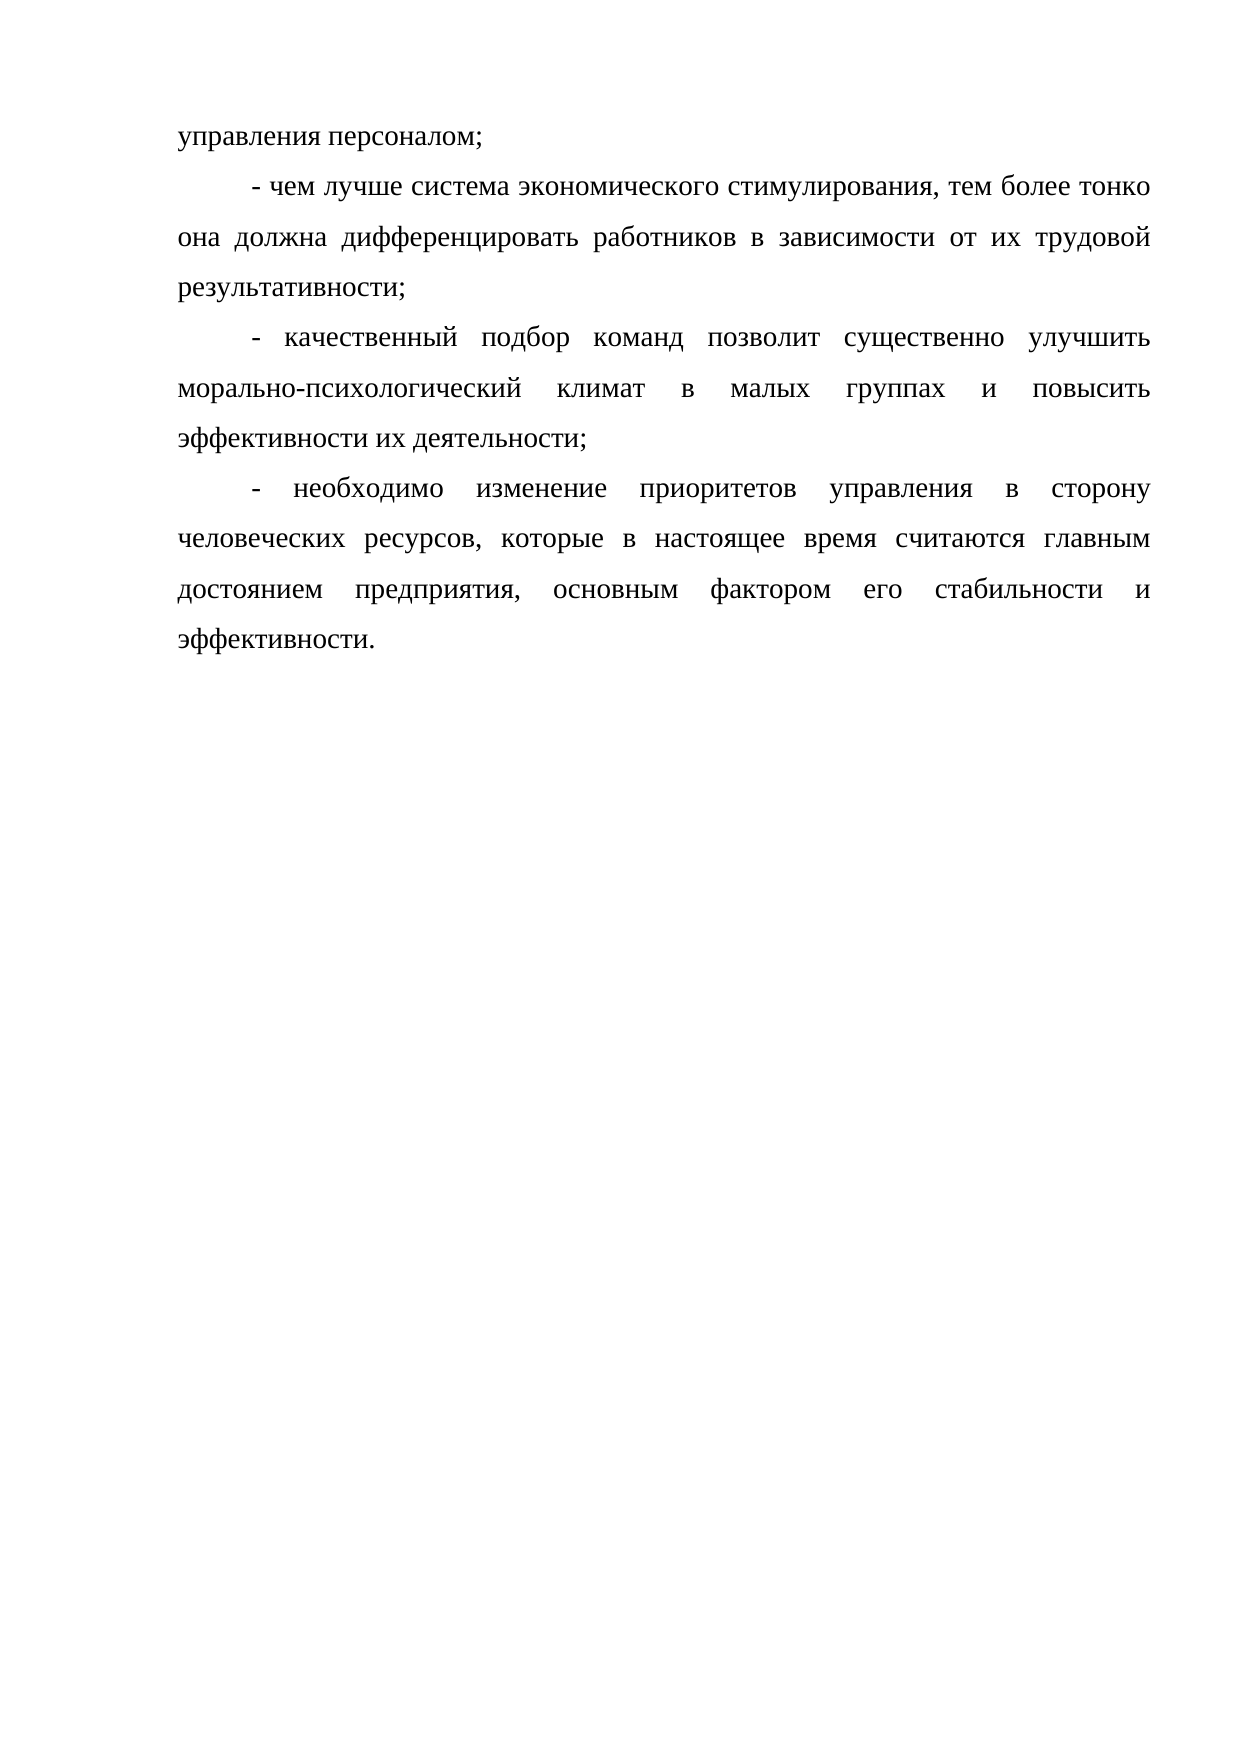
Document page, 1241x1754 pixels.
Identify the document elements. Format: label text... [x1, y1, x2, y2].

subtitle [177, 118, 1152, 152]
text - качественный подбор команд позволит существенно улучшить морально-психологический климат в малых группах и повысить эффективности их деятельности; [177, 319, 1152, 453]
text - чем лучше система экономического стимулирования, тем более тонко она должна дифференцировать работников в зависимости от их трудовой результативности; [177, 168, 1152, 303]
text - необходимо изменение приоритетов управления в сторону человеческих ресурсов, которые в настоящее время считаются главным достоянием предприятия, основным фактором его стабильности и эффективности. [177, 470, 1152, 655]
